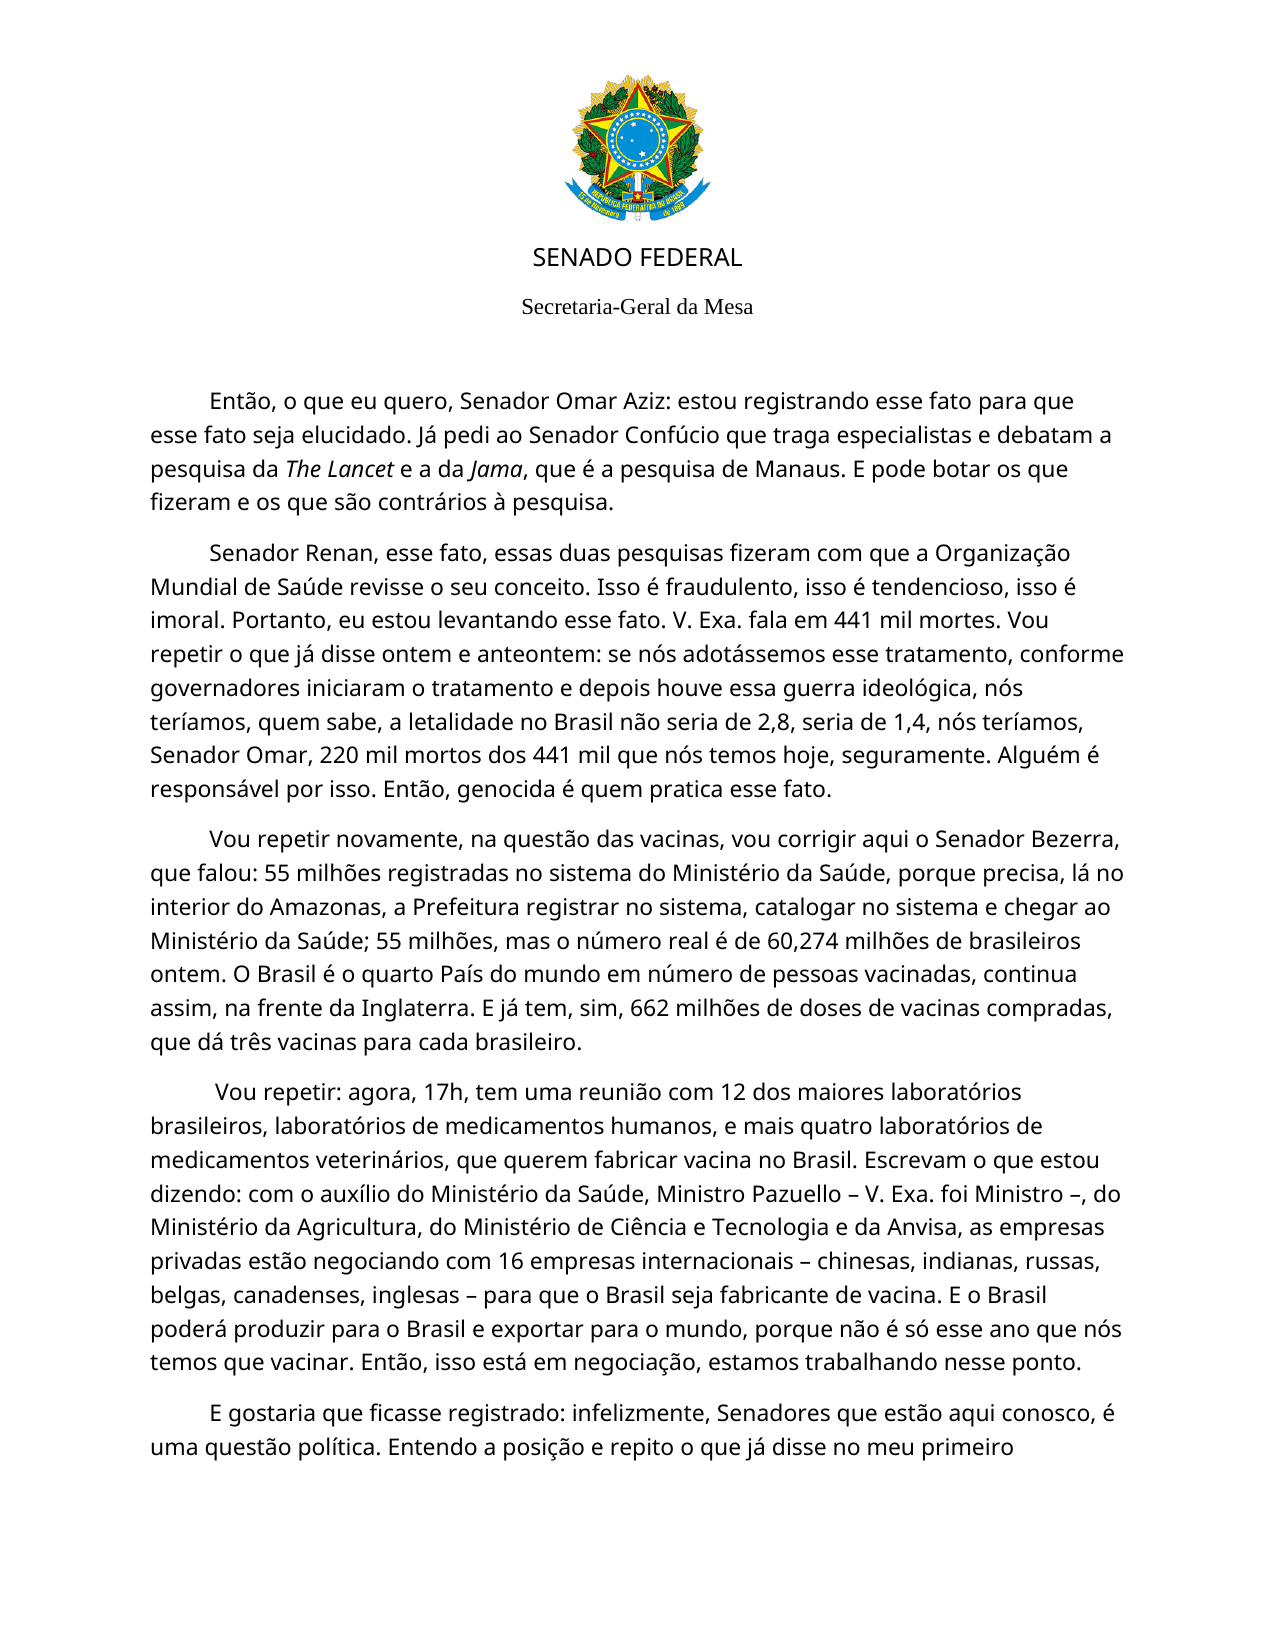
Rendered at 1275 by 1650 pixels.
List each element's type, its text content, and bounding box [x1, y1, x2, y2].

text Então, o que eu quero, Senador Omar Aziz: estou registrando esse fato para que esse fato seja elucidado. Já pedi ao Senador Confúcio que traga especialistas e debatam a pesquisa da The Lancet e a da Jama, que é a pesquisa de Manaus. E pode botar os que fizeram e os que são contrários à pesquisa. [150, 385, 1125, 517]
text Vou repetir novamente, na questão das vacinas, vou corrigir aqui o Senador Bezerra, que falou: 55 milhões registradas no sistema do Ministério da Saúde, porque precisa, lá no interior do Amazonas, a Prefeitura registrar no sistema, catalogar no sistema e chegar ao Ministério da Saúde; 55 milhões, mas o número real é de 60,274 milhões de brasileiros ontem. O Brasil é o quarto País do mundo em número de pessoas vacinadas, continua assim, na frente da Inglaterra. E já tem, sim, 662 milhões de doses de vacinas compradas, que dá três vacinas para cada brasileiro. [150, 823, 1125, 1057]
text Vou repetir: agora, 17h, tem uma reunião com 12 dos maiores laboratórios brasileiros, laboratórios de medicamentos humanos, e mais quatro laboratórios de medicamentos veterinários, que querem fabricar vacina no Brasil. Escrevam o que estou dizendo: com o auxílio do Ministério da Saúde, Ministro Pazuello – V. Exa. foi Ministro –, do Ministério da Agricultura, do Ministério de Ciência e Tecnologia e da Anvisa, as empresas privadas estão negociando com 16 empresas internacionais – chinesas, indianas, russas, belgas, canadenses, inglesas – para que o Brasil seja fabricante de vacina. E o Brasil poderá produzir para o Brasil e exportar para o mundo, porque não é só esse ano que nós temos que vacinar. Então, isso está em negociação, estamos trabalhando nesse ponto. [150, 1076, 1125, 1377]
text Senador Renan, esse fato, essas duas pesquisas fizeram com que a Organização Mundial de Saúde revisse o seu conceito. Isso é fraudulento, isso é tendencioso, isso é imoral. Portanto, eu estou levantando esse fato. V. Exa. fala em 441 mil mortes. Vou repetir o que já disse ontem e anteontem: se nós adotássemos esse tratamento, conforme governadores iniciaram o tratamento e depois houve essa guerra ideológica, nós teríamos, quem sabe, a letalidade no Brasil não seria de 2,8, seria de 1,4, nós teríamos, Senador Omar, 220 mil mortos dos 441 mil que nós temos hoje, seguramente. Alguém é responsável por isso. Então, genocida é quem pratica esse fato. [150, 537, 1125, 804]
picture [564, 75, 711, 221]
